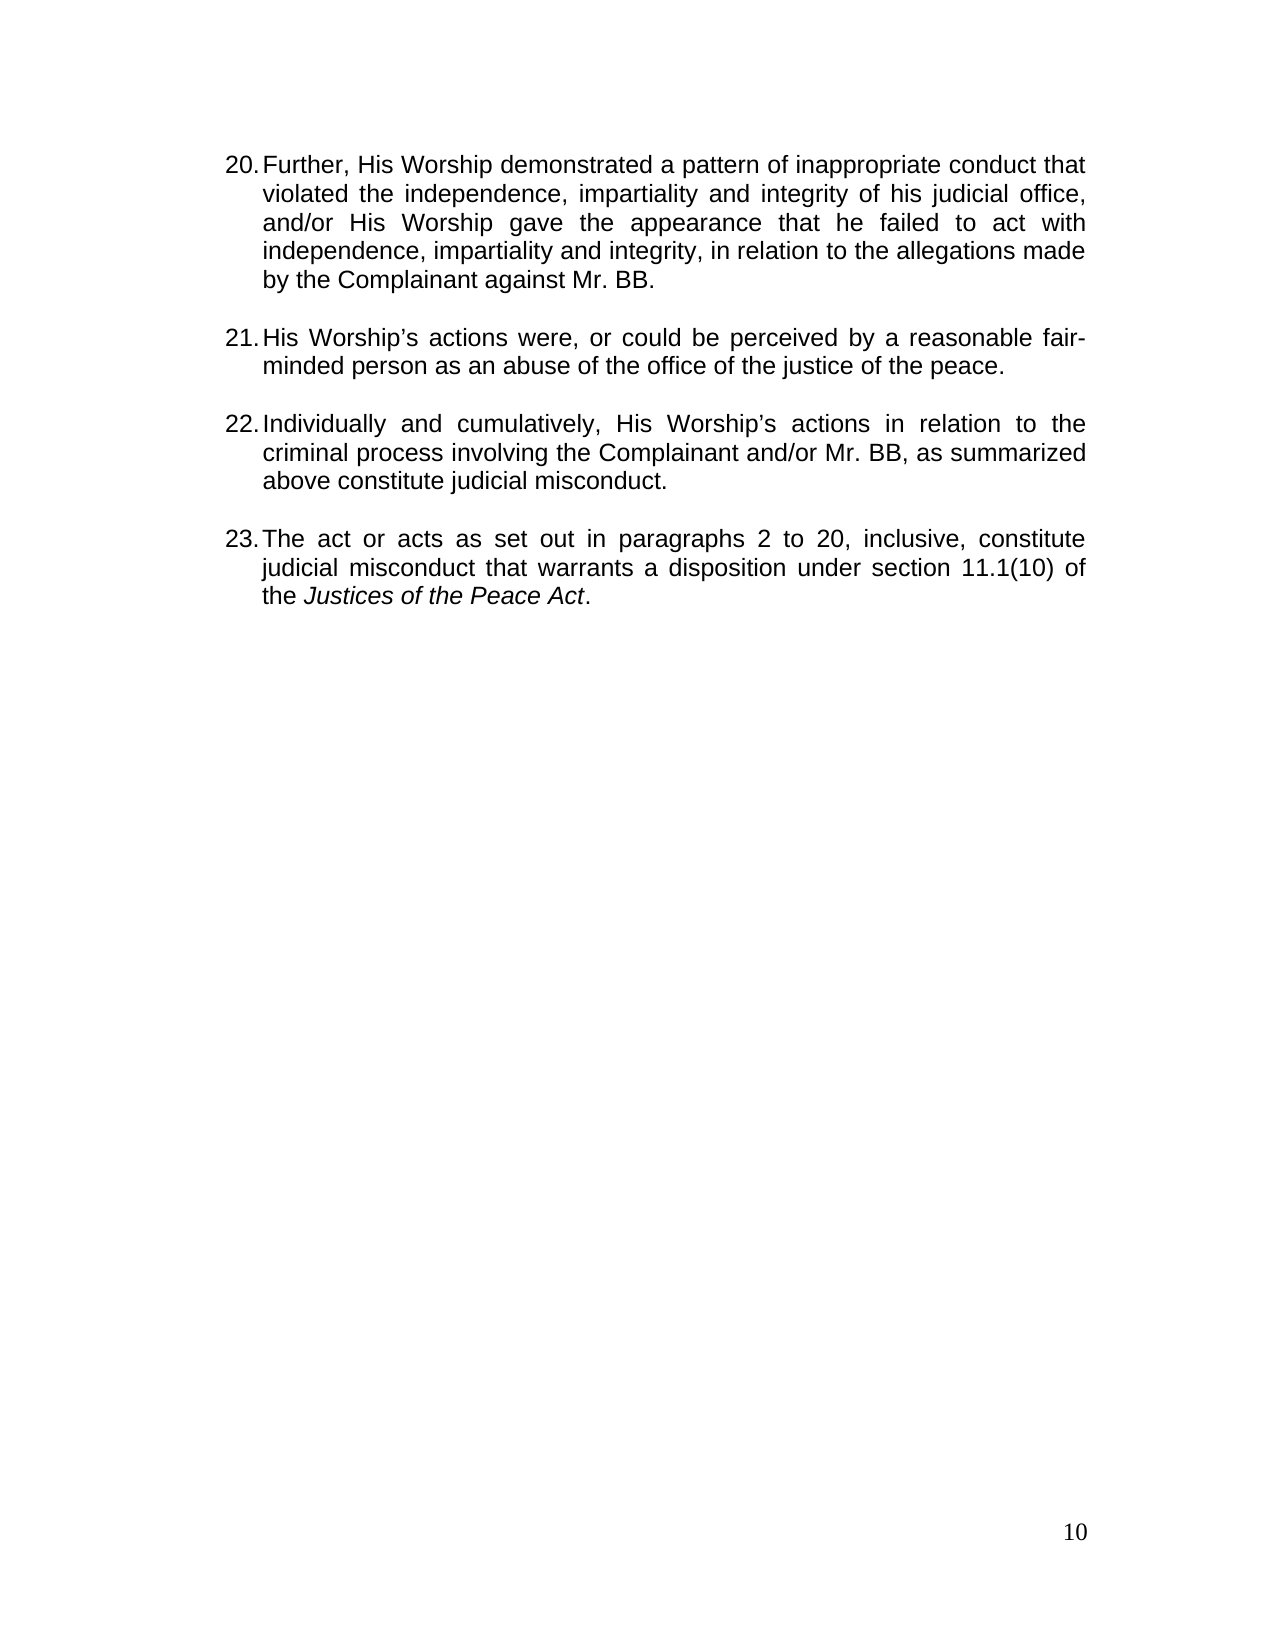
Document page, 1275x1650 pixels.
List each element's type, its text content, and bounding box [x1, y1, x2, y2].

list Further, His Worship demonstrated a pattern of inappropriate conduct that violated the independence, impartiality and integrity of his judicial office, and/or His Worship gave the appearance that he failed to act with independence, impartiality and integrity, in relation to the allegations made by the Complainant against Mr. BB. [225, 150, 1087, 294]
list The act or acts as set out in paragraphs 2 to 20, inclusive, constitute judicial misconduct that warrants a disposition under section 11.1(10) of the Justices of the Peace Act. [225, 524, 1087, 610]
list Individually and cumulatively, His Worship’s actions in relation to the criminal process involving the Complainant and/or Mr. BB, as summarized above constitute judicial misconduct. [225, 409, 1087, 495]
list His Worship’s actions were, or could be perceived by a reasonable fair-minded person as an abuse of the office of the justice of the peace. [225, 322, 1087, 380]
